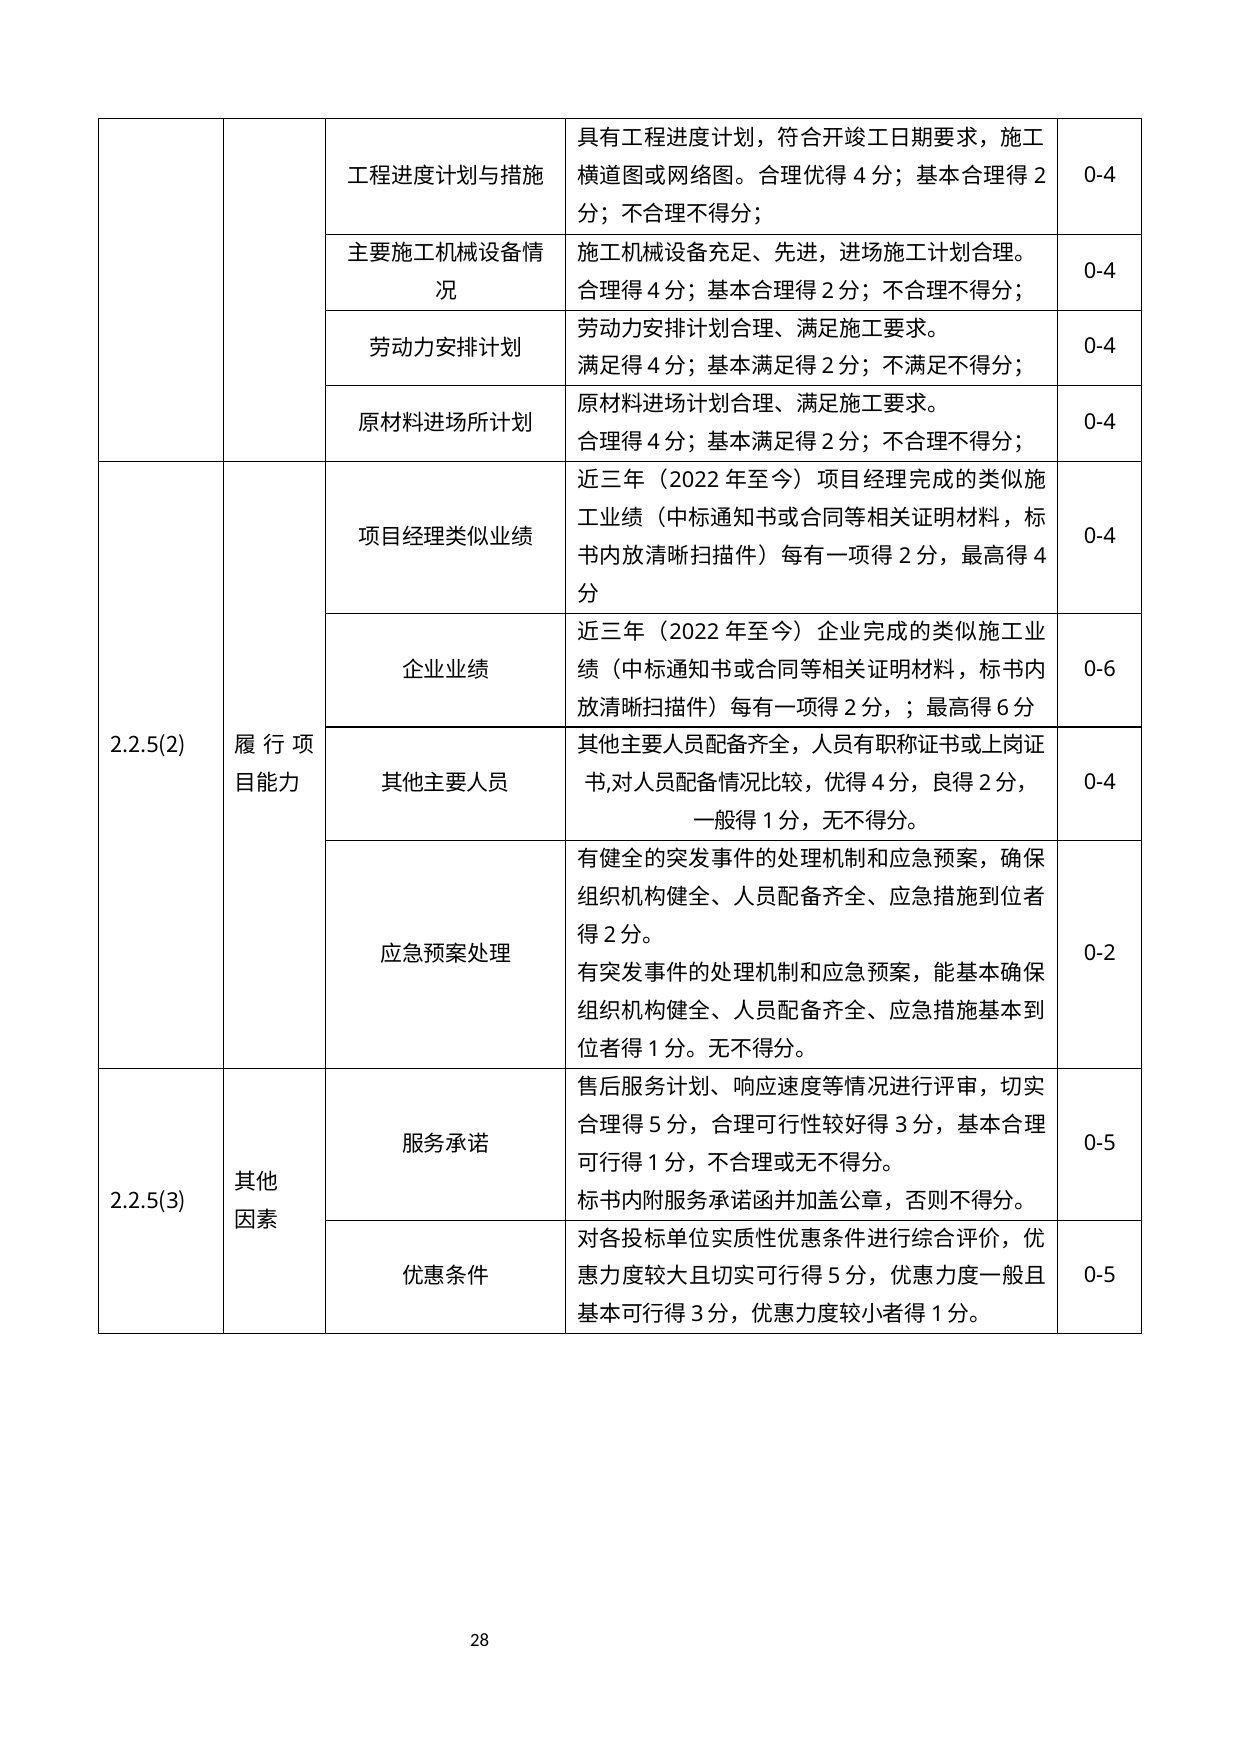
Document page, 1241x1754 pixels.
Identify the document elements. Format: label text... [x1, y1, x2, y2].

table_cell 0-5 [1058, 1069, 1141, 1219]
table_cell 服务承诺 [326, 1069, 565, 1219]
table_cell 项目经理类似业绩 [326, 462, 565, 613]
table_cell 劳动力安排计划 [326, 311, 565, 385]
table_cell 有健全的突发事件的处理机制和应急预案，确保组织机构健全、人员配备齐全、应急措施到位者得2分。 有突发事件的处理机制和应急预案，能基本确保组织机构健全、人员配备齐全、应急措施基本到位者得 1分。无不得分。 [566, 841, 1057, 1068]
table_cell 2.2.5(3) [99, 1069, 223, 1333]
table_cell 0-4 [1058, 728, 1141, 840]
table_cell 0-5 [1058, 1221, 1141, 1333]
table_cell 工程进度计划与措施 [326, 119, 565, 234]
table_cell 企业业绩 [326, 614, 565, 726]
table_cell 原材料进场所计划 [326, 386, 565, 461]
table_cell 0-4 [1058, 311, 1141, 385]
table_cell 0-4 [1058, 386, 1141, 461]
table_cell 0-4 [1058, 235, 1141, 309]
table_cell 其他主要人员配备齐全，人员有职称证书或上岗证书,对人员配备情况比较，优得4分，良得2分，一般得1分，无不得分。 [566, 728, 1057, 840]
table_cell 优惠条件 [326, 1221, 565, 1333]
table_cell 施工机械设备充足、先进，进场施工计划合理。 合理得4分；基本合理得2分；不合理不得分； [566, 235, 1057, 309]
table_cell 原材料进场计划合理、满足施工要求。 合理得4分；基本满足得2分；不合理不得分； [566, 386, 1057, 461]
table_cell 具有工程进度计划，符合开竣工日期要求，施工横道图或网络图。合理优得4分；基本合理得2分；不合理不得分； [566, 119, 1057, 234]
table_cell 履行项目能力 [224, 462, 325, 1068]
table_cell 应急预案处理 [326, 841, 565, 1068]
table_cell 2.2.5(2) [99, 462, 223, 1068]
table_cell 0-4 [1058, 119, 1141, 234]
table_cell 其他 因素 [224, 1069, 325, 1333]
table_cell 近三年（2022年至今）企业完成的类似施工业绩（中标通知书或合同等相关证明材料，标书内放清晰扫描件）每有一项得2分，；最高得6分 [566, 614, 1057, 726]
table_cell 劳动力安排计划合理、满足施工要求。 满足得4分；基本满足得2分；不满足不得分； [566, 311, 1057, 385]
table_cell 售后服务计划、响应速度等情况进行评审，切实合理得5分，合理可行性较好得3分，基本合理可行得1分，不合理或无不得分。 标书内附服务承诺函并加盖公章，否则不得分。 [566, 1069, 1057, 1219]
table_cell 其他主要人员 [326, 728, 565, 840]
table_cell 0-2 [1058, 841, 1141, 1068]
table_cell 对各投标单位实质性优惠条件进行综合评价，优惠力度较大且切实可行得5分，优惠力度一般且基本可行得3分，优惠力度较小者得1分。 [566, 1221, 1057, 1333]
table_cell 主要施工机械设备情况 [326, 235, 565, 309]
table_cell 0-4 [1058, 462, 1141, 613]
table_cell 0-6 [1058, 614, 1141, 726]
table_cell 近三年（2022年至今）项目经理完成的类似施工业绩（中标通知书或合同等相关证明材料，标书内放清晰扫描件）每有一项得2分，最高得4分 [566, 462, 1057, 613]
